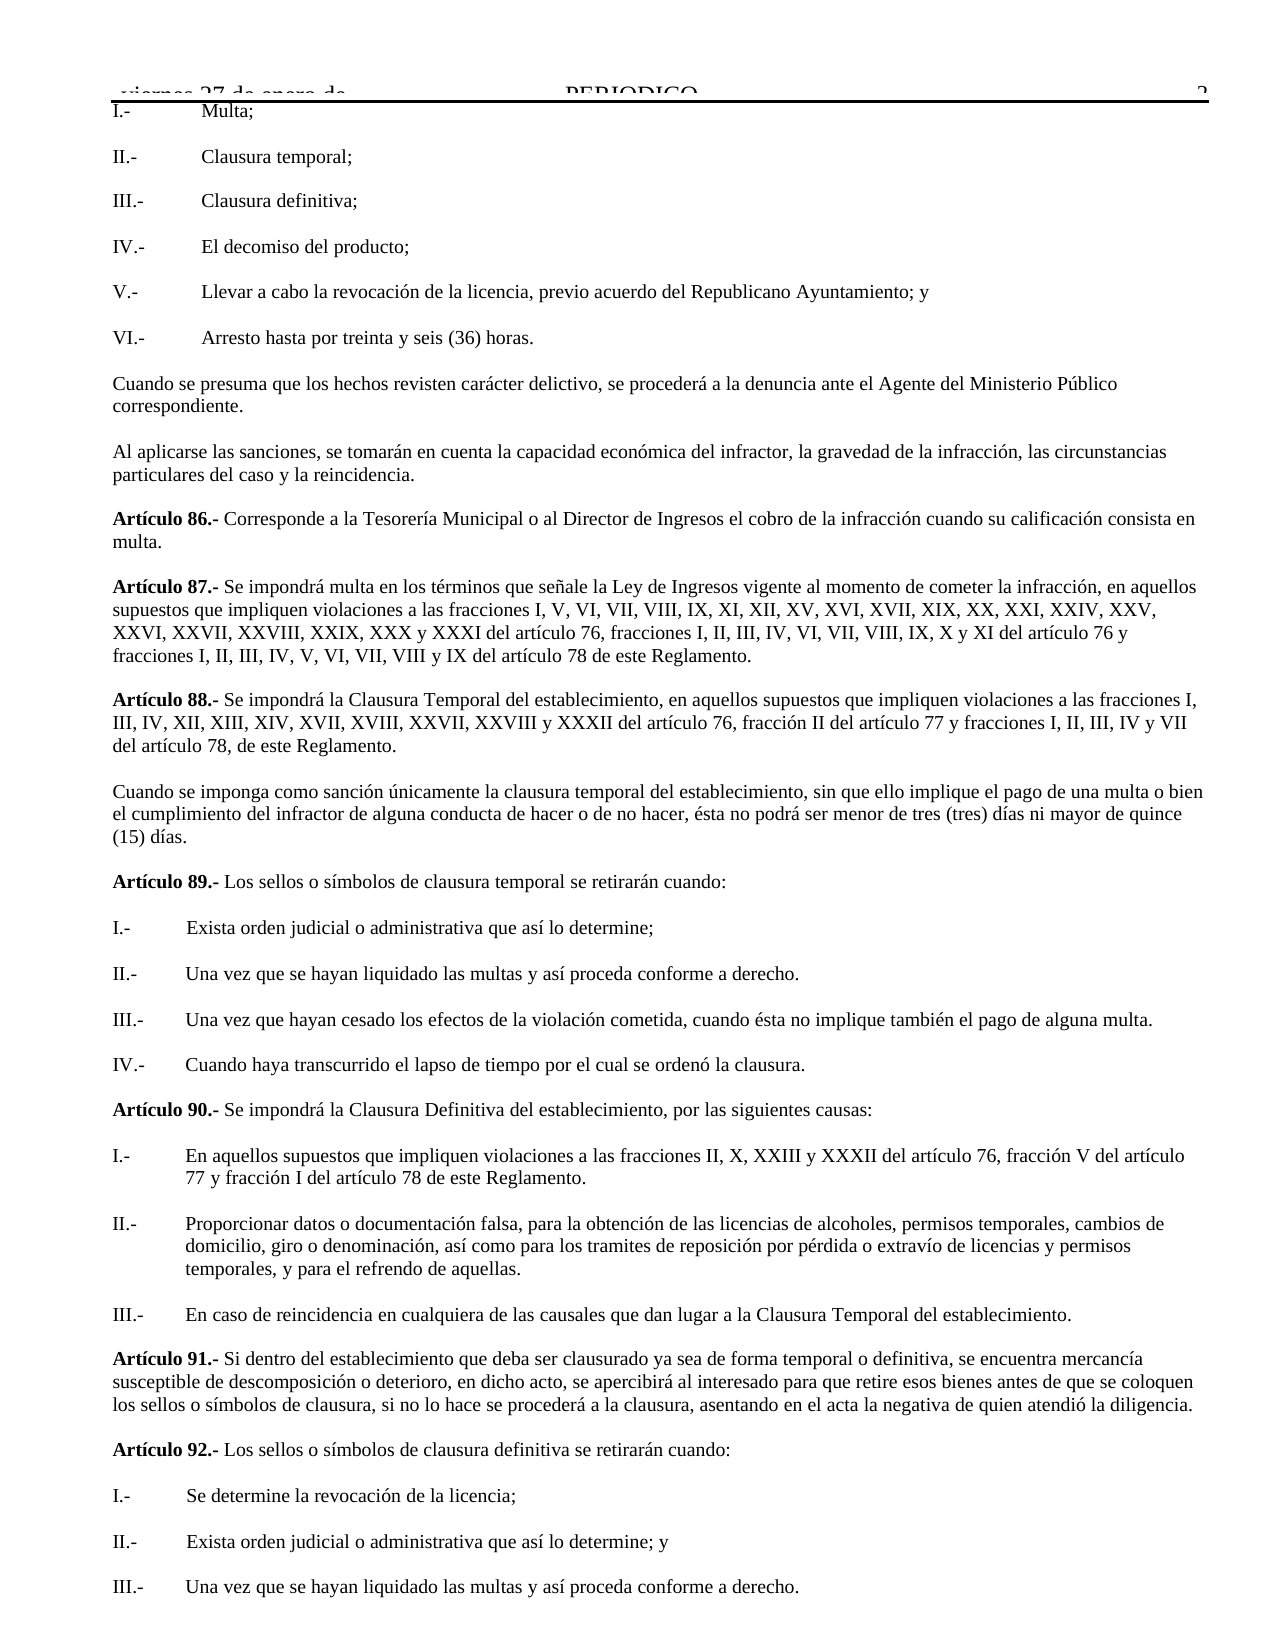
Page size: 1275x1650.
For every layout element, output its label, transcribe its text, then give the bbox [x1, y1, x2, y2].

text Artículo 91.- Si dentro del establecimiento que deba ser clausurado ya sea de forma temporal o definitiva, se encuentra mercancía susceptible de descomposición o deterioro, en dicho acto, se apercibirá al interesado para que retire esos bienes antes de que se coloquen los sellos o símbolos de clausura, si no lo hace se procederá a la clausura, asentando en el acta la negativa de quien atendió la diligencia. [112, 1347, 1195, 1416]
text I.- En aquellos supuestos que impliquen violaciones a las fracciones II, X, XXIII y XXXII del artículo 76, fracción V del artículo 77 y fracción I del artículo 78 de este Reglamento. [112, 1144, 1191, 1189]
text (15) días. [112, 825, 1246, 848]
text Cuando se imponga como sanción únicamente la clausura temporal del establecimiento, sin que ello implique el pago de una multa o bien el cumplimiento del infractor de alguna conducta de hacer o de no hacer, ésta no podrá ser menor de tres (tres) días ni mayor de quince [112, 779, 1205, 825]
text II.- Proporcionar datos o documentación falsa, para la obtención de las licencias de alcoholes, permisos temporales, cambios de domicilio, giro o denominación, así como para los tramites de reposición por pérdida o extravío de licencias y permisos temporales, y para el refrendo de aquellas. [112, 1212, 1166, 1279]
text Cuando se presuma que los hechos revisten carácter delictivo, se procederá a la denuncia ante el Agente del Ministerio Público correspondiente. [112, 372, 1119, 417]
text II.- Una vez que se hayan liquidado las multas y así proceda conforme a derecho. [112, 962, 1246, 985]
text I.- Exista orden judicial o administrativa que así lo determine; [112, 916, 1246, 939]
text III.- En caso de reincidencia en cualquiera de las causales que dan lugar a la Clausura Temporal del establecimiento. [112, 1303, 1246, 1325]
text Artículo 90.- Se impondrá la Clausura Definitiva del establecimiento, por las siguientes causas: [112, 1099, 1246, 1121]
text Artículo 87.- Se impondrá multa en los términos que señale la Ley de Ingresos vigente al momento de cometer la infracción, en aquellos supuestos que impliquen violaciones a las fracciones I, V, VI, VII, VIII, IX, XI, XII, XV, XVI, XVII, XIX, XX, XXI, XXIV, XXV, XXVI, XXVII, XXVIII, XXIX, XXX y XXXI del artículo 76, fracciones I, II, III, IV, VI, VII, VIII, IX, X y XI del artículo 76 y fracciones I, II, III, IV, V, VI, VII, VIII y IX del artículo 78 de este Reglamento. [112, 575, 1198, 667]
text III.- Una vez que se hayan liquidado las multas y así proceda conforme a derecho. [112, 1576, 1246, 1598]
text I.- Multa; [112, 100, 1246, 122]
text Artículo 86.- Corresponde a la Tesorería Municipal o al Director de Ingresos el cobro de la infracción cuando su calificación consista en multa. [112, 507, 1197, 553]
text Artículo 92.- Los sellos o símbolos de clausura definitiva se retirarán cuando: I.- Se determine la revocación de la licencia; [112, 1438, 731, 1507]
text Artículo 89.- Los sellos o símbolos de clausura temporal se retirarán cuando: [112, 870, 1246, 893]
text II.- Exista orden judicial o administrativa que así lo determine; y [112, 1531, 1246, 1553]
text III.- Clausura definitiva; [112, 189, 1246, 212]
text V.- Llevar a cabo la revocación de la licencia, previo acuerdo del Republicano Ayuntamiento; y VI.- Arresto hasta por treinta y seis (36) horas. [112, 280, 930, 349]
text III.- Una vez que hayan cesado los efectos de la violación cometida, cuando ésta no implique también el pago de alguna multa. IV.- Cuando haya transcurrido el lapso de tiempo por el cual se ordenó la clausura. [112, 1007, 1154, 1076]
text II.- Clausura temporal; [112, 144, 1246, 167]
text IV.- El decomiso del producto; [112, 235, 1246, 258]
text Al aplicarse las sanciones, se tomarán en cuenta la capacidad económica del infractor, la gravedad de la infracción, las circunstancias particulares del caso y la reincidencia. [112, 440, 1168, 486]
text Artículo 88.- Se impondrá la Clausura Temporal del establecimiento, en aquellos supuestos que impliquen violaciones a las fracciones I, III, IV, XII, XIII, XIV, XVII, XVIII, XXVII, XXVIII y XXXII del artículo 76, fracción II del artículo 77 y fracciones I, II, III, IV y VII del artículo 78, de este Reglamento. [112, 688, 1199, 757]
